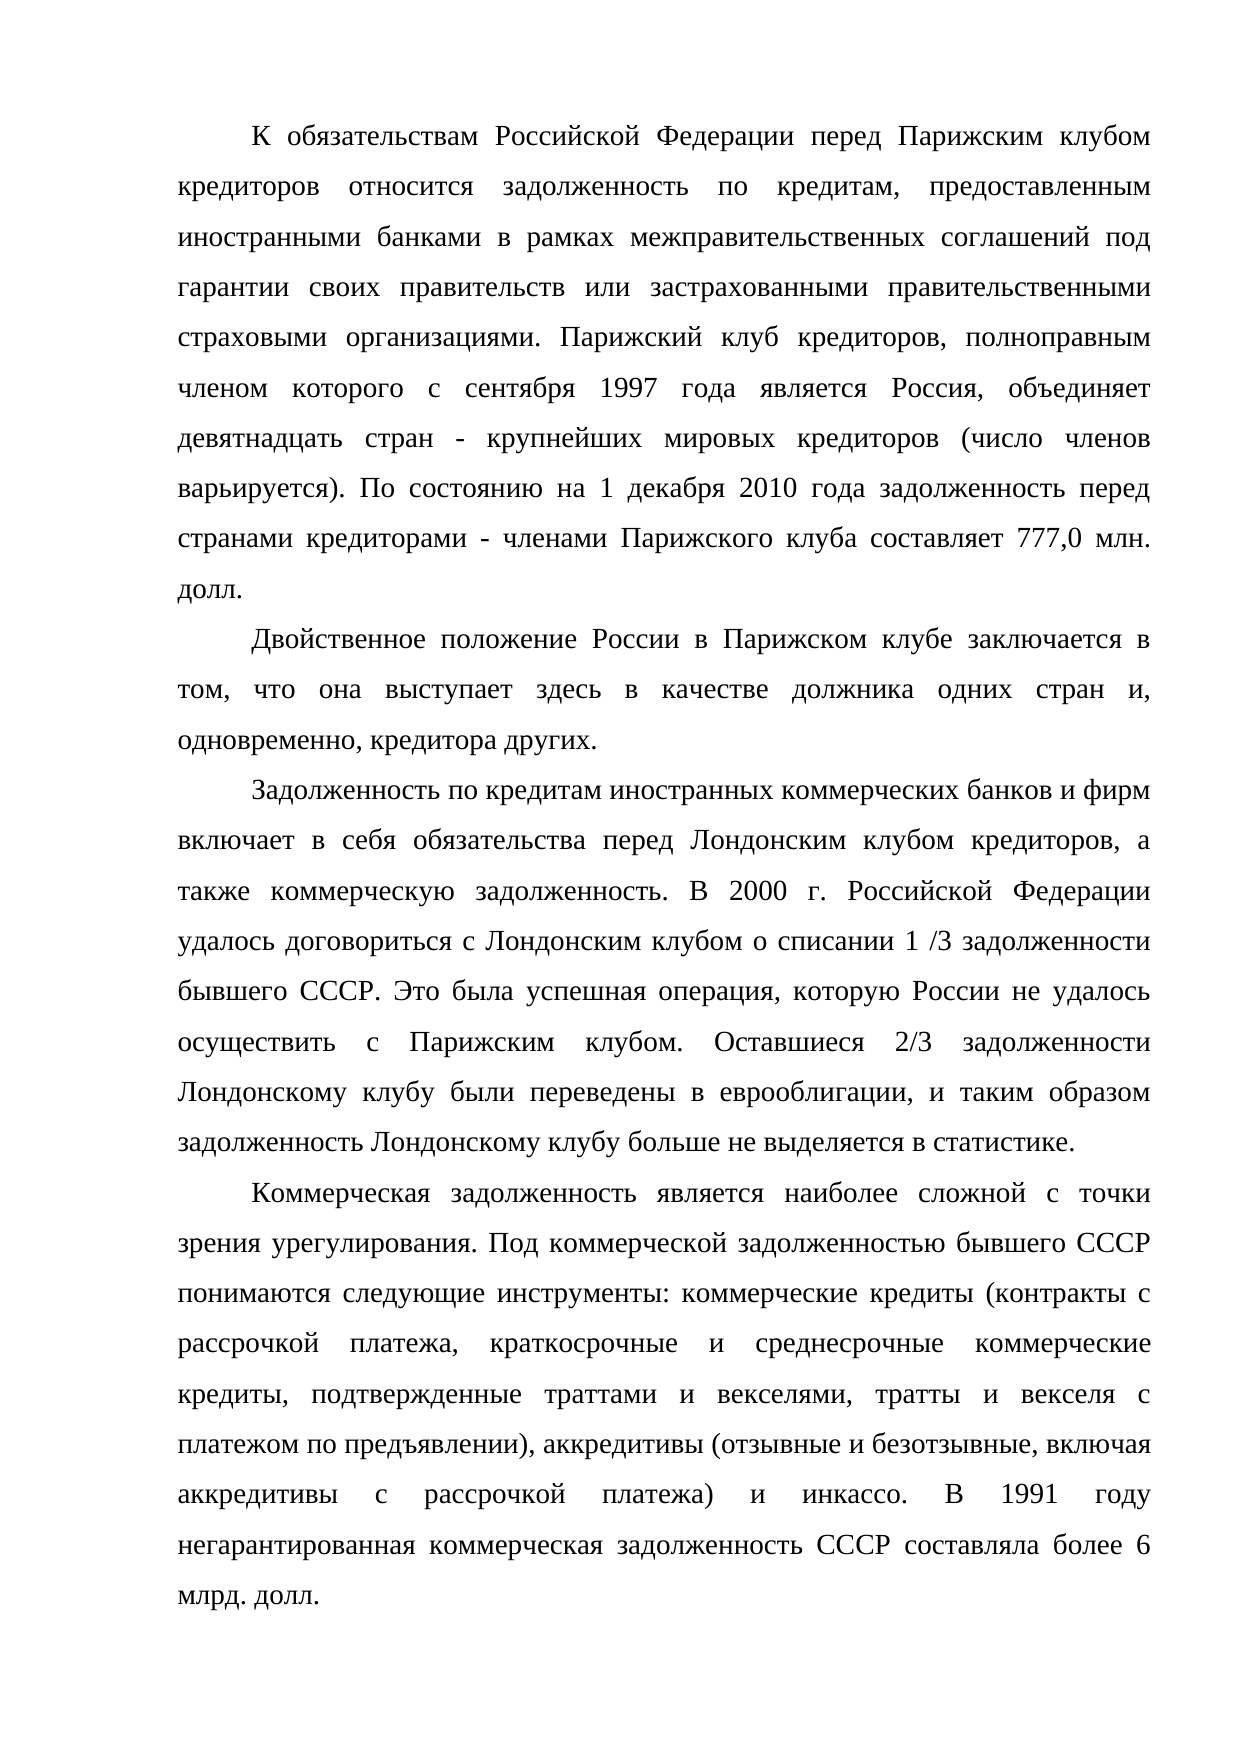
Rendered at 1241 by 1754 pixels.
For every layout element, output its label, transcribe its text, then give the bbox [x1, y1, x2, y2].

text К обязательствам Российской Федерации перед Парижским клубом кредиторов относится задолженность по кредитам, предоставленным иностранными банками в рамках межправительственных соглашений под гарантии своих правительств или застрахованными правительственными страховыми организациями. Парижский клуб кредиторов, полноправным членом которого с сентября 1997 года является Россия, объединяет девятнадцать стран - крупнейших мировых кредиторов (число членов варьируется). По состоянию на 1 декабря 2010 года задолженность перед странами кредиторами - членами Парижского клуба составляет 777,0 млн. долл. [177, 118, 1152, 604]
text Коммерческая задолженность является наиболее сложной с точки зрения урегулирования. Под коммерческой задолженностью бывшего СССР понимаются следующие инструменты: коммерческие кредиты (контракты с рассрочкой платежа, краткосрочные и среднесрочные коммерческие кредиты, подтвержденные траттами и векселями, тратты и векселя с платежом по предъявлении), аккредитивы (отзывные и безотзывные, включая аккредитивы с рассрочкой платежа) и инкассо. В 1991 году негарантированная коммерческая задолженность СССР составляла более 6 млрд. долл. [177, 1175, 1152, 1611]
text Двойственное положение России в Парижском клубе заключается в том, что она выступает здесь в качестве должника одних стран и, одновременно, кредитора других. [177, 621, 1152, 755]
text Задолженность по кредитам иностранных коммерческих банков и фирм включает в себя обязательства перед Лондонским клубом кредиторов, а также коммерческую задолженность. В 2000 г. Российской Федерации удалось договориться с Лондонским клубом о списании 1 /3 задолженности бывшего СССР. Это была успешная операция, которую России не удалось осуществить с Парижским клубом. Оставшиеся 2/3 задолженности Лондонскому клубу были переведены в еврооблигации, и таким образом задолженность Лондонскому клубу больше не выделяется в статистике. [177, 772, 1152, 1158]
